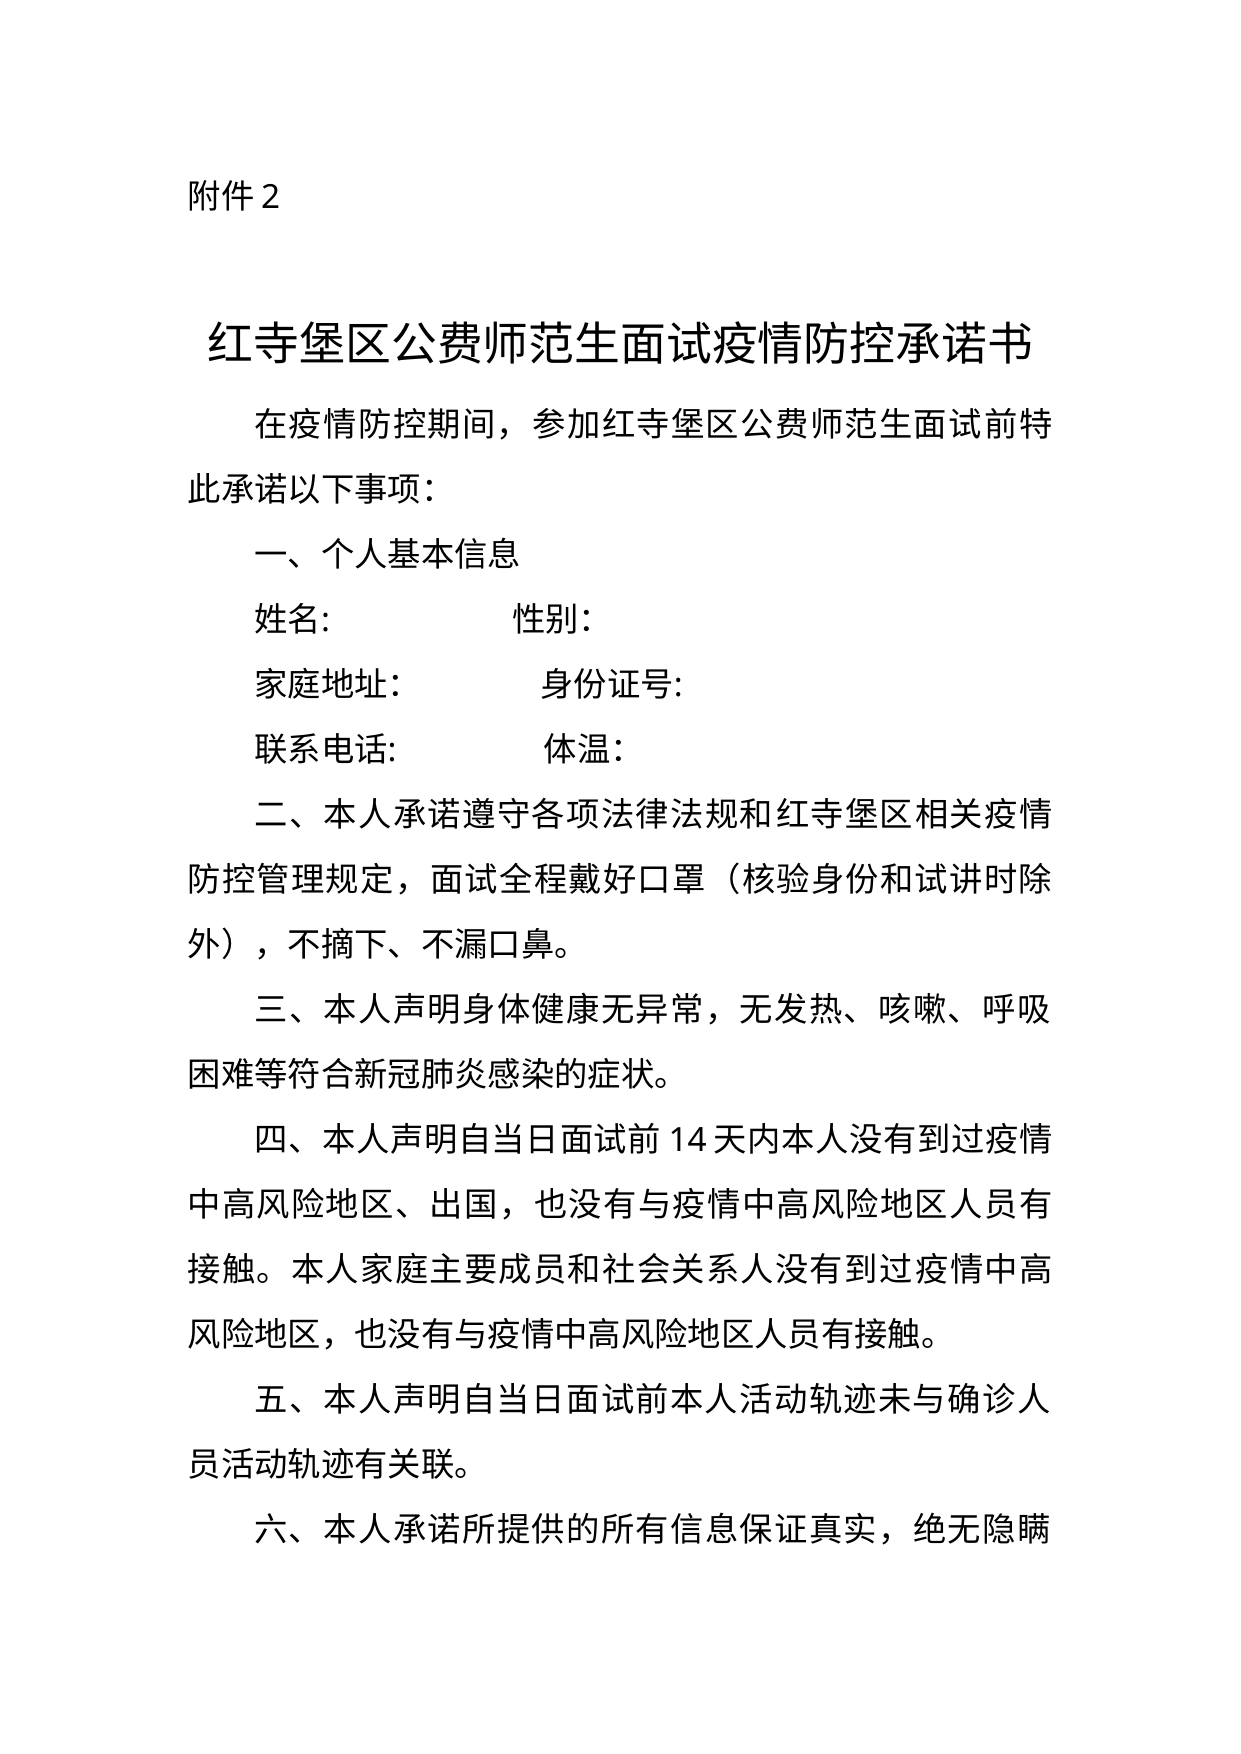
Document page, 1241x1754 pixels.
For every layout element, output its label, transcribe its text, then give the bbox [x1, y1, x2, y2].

text 五、本人声明自当日面试前本人活动轨迹未与确诊人员活动轨迹有关联。 [187, 1364, 1053, 1494]
text 一、个人基本信息 [187, 519, 1053, 584]
list 家庭地址： 身份证号: [187, 649, 1053, 714]
text 二、本人承诺遵守各项法律法规和红寺堡区相关疫情防控管理规定，面试全程戴好口罩（核验身份和试讲时除外），不摘下、不漏口鼻。 [187, 779, 1053, 974]
text 三、本人声明身体健康无异常，无发热、咳嗽、呼吸困难等符合新冠肺炎感染的症状。 [187, 974, 1053, 1104]
text 四、本人声明自当日面试前14天内本人没有到过疫情中高风险地区、出国，也没有与疫情中高风险地区人员有接触。本人家庭主要成员和社会关系人没有到过疫情中高风险地区，也没有与疫情中高风险地区人员有接触。 [187, 1104, 1053, 1364]
list 姓名: 性别： [187, 584, 1053, 649]
text 附件2 [187, 162, 1053, 227]
list 联系电话: 体温： [187, 714, 1053, 779]
text 在疫情防控期间，参加红寺堡区公费师范生面试前特此承诺以下事项： [187, 389, 1053, 519]
text 红寺堡区公费师范生面试疫情防控承诺书 [187, 292, 1053, 389]
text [187, 1494, 1053, 1559]
